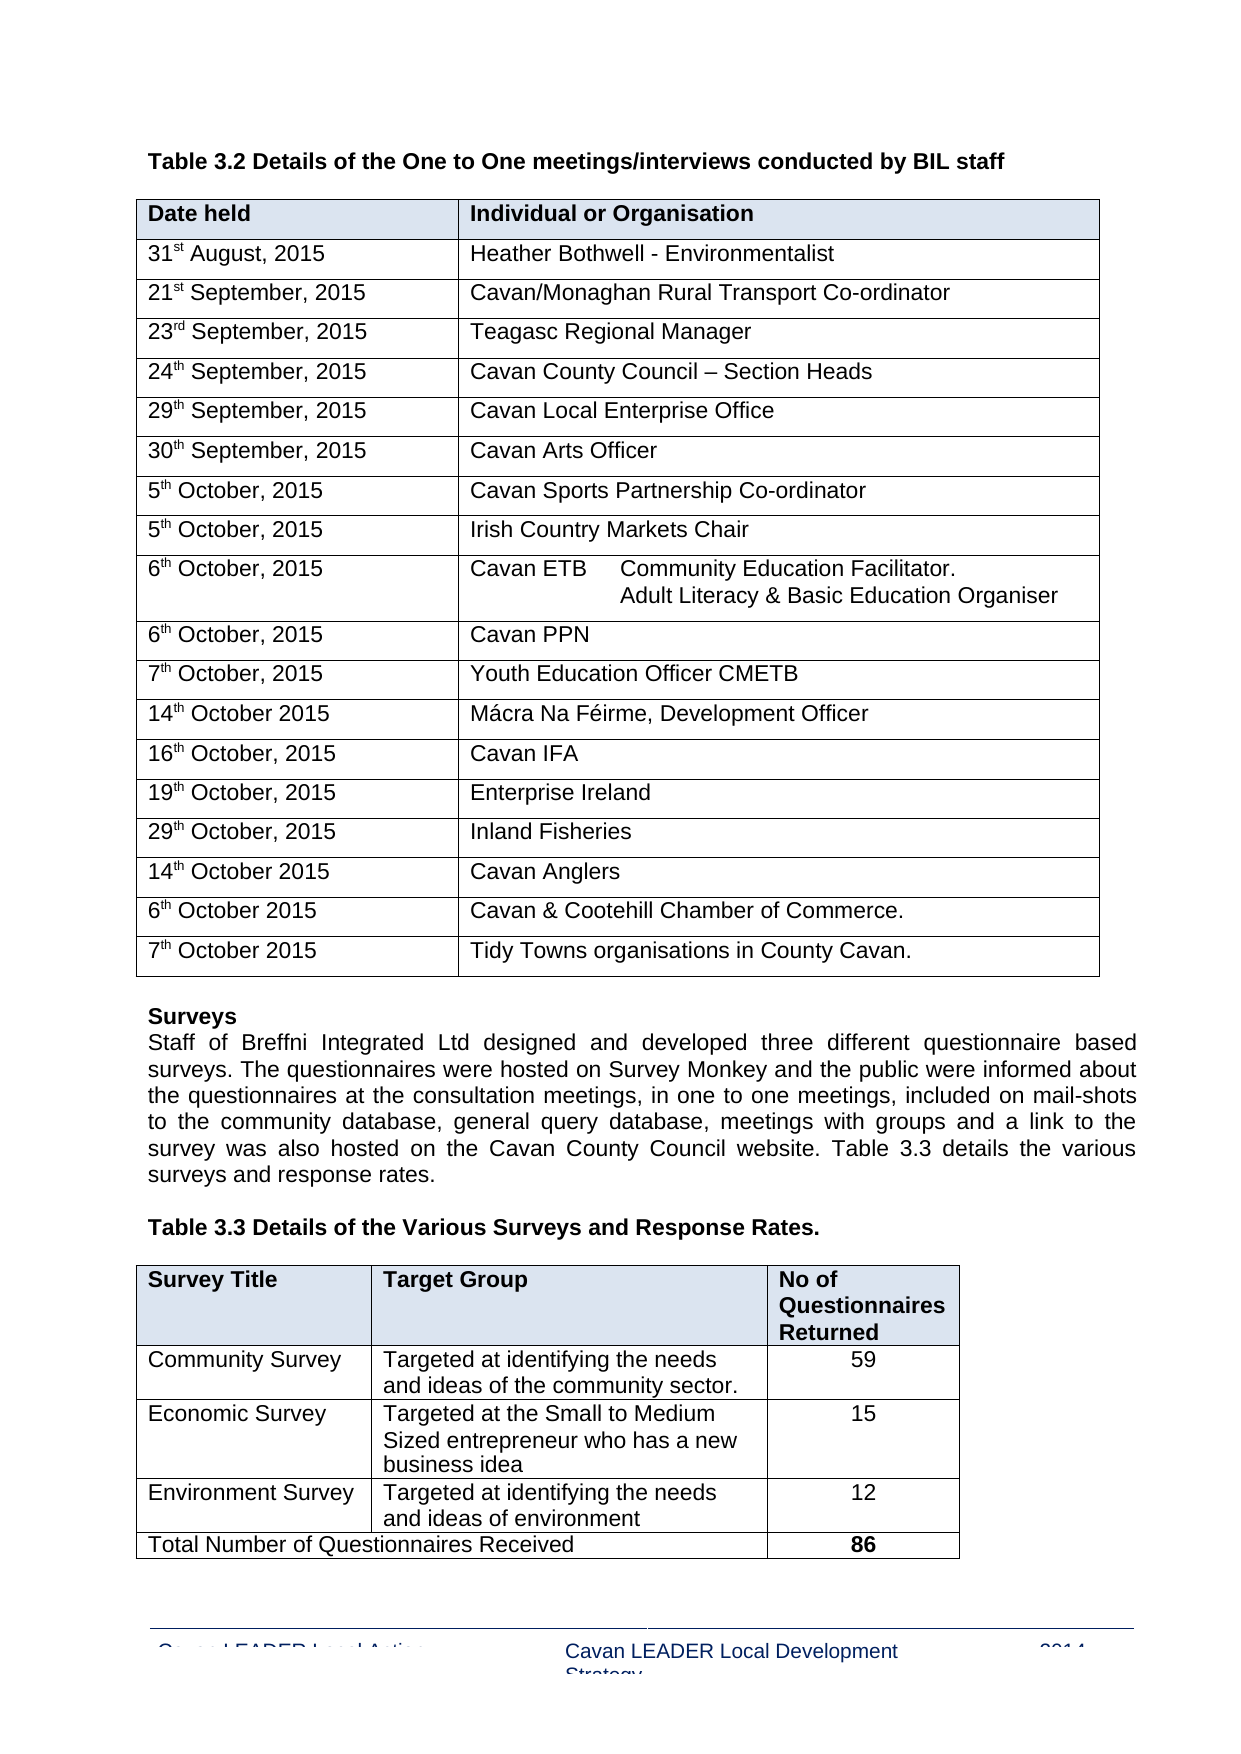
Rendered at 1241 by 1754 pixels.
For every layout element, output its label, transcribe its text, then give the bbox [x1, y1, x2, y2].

table_cell 16th October, 2015 [137, 740, 458, 778]
table_header No of Questionnaires Returned [768, 1266, 959, 1345]
table_cell Cavan/Monaghan Rural Transport Co-ordinator [459, 280, 1099, 318]
table_cell 7th October, 2015 [137, 661, 458, 699]
table_header Target Group [372, 1266, 767, 1345]
subtitle Table 3.2 Details of the One to One meetings/interviews conducted by BIL staff [148, 148, 1215, 174]
table_cell 86 [768, 1533, 959, 1558]
table_cell Targeted at the Small to Medium Sized entrepreneur who has a new business idea [372, 1400, 767, 1478]
table_cell 7th October 2015 [137, 937, 458, 976]
table_header Individual or Organisation [459, 200, 1099, 239]
table_cell Cavan Anglers [459, 858, 1099, 897]
table_cell Irish Country Markets Chair [459, 516, 1099, 555]
table_cell 59 [768, 1346, 959, 1399]
table_cell Environment Survey [137, 1479, 371, 1532]
table_cell 23rd September, 2015 [137, 319, 458, 357]
subtitle Table 3.3 Details of the Various Surveys and Response Rates. [148, 1214, 1215, 1240]
table_cell 14th October 2015 [137, 700, 458, 739]
table_cell Cavan Arts Officer [459, 437, 1099, 476]
table_cell Enterprise Ireland [459, 780, 1099, 818]
table_cell Heather Bothwell - Environmentalist [459, 240, 1099, 278]
table_cell Youth Education Officer CMETB [459, 661, 1099, 699]
table_cell Cavan ETB Community Education Facilitator. Adult Literacy & Basic Education Organiser [459, 556, 1099, 621]
text Staff of Breffni Integrated Ltd designed and developed three different questionnaire based surveys. The questionnaires were hosted on Survey Monkey and the public were informed about the questionnaires at the consultation meetings, in one to one meetings, included on mail-shots to the community database, general query database, meetings with groups and a link to the survey was also hosted on the Cavan County Council website. Table 3.3 details the various surveys and response rates. [148, 1029, 1138, 1187]
table_cell Cavan County Council – Section Heads [459, 359, 1099, 397]
text Surveys [148, 1003, 1215, 1029]
table_cell Targeted at identifying the needs and ideas of environment [372, 1479, 767, 1532]
table_header Date held [137, 200, 458, 239]
table_cell Cavan & Cootehill Chamber of Commerce. [459, 898, 1099, 936]
table_cell 6th October, 2015 [137, 622, 458, 660]
table_cell 19th October, 2015 [137, 780, 458, 818]
table_cell Economic Survey [137, 1400, 371, 1478]
table_cell 30th September, 2015 [137, 437, 458, 476]
table_cell Cavan Sports Partnership Co-ordinator [459, 477, 1099, 515]
table_cell Total Number of Questionnaires Received [137, 1533, 767, 1558]
table_header Survey Title [137, 1266, 371, 1345]
table_cell Tidy Towns organisations in County Cavan. [459, 937, 1099, 976]
table_cell 14th October 2015 [137, 858, 458, 897]
table_cell 21st September, 2015 [137, 280, 458, 318]
table_cell 5th October, 2015 [137, 477, 458, 515]
table_cell 6th October, 2015 [137, 556, 458, 621]
table_cell 31st August, 2015 [137, 240, 458, 278]
table_cell Mácra Na Féirme, Development Officer [459, 700, 1099, 739]
table_cell Teagasc Regional Manager [459, 319, 1099, 357]
table_cell 6th October 2015 [137, 898, 458, 936]
table_cell Targeted at identifying the needs and ideas of the community sector. [372, 1346, 767, 1399]
table_cell 29th September, 2015 [137, 398, 458, 436]
table_cell Cavan PPN [459, 622, 1099, 660]
table_cell 29th October, 2015 [137, 819, 458, 857]
table_cell 5th October, 2015 [137, 516, 458, 555]
table_cell Community Survey [137, 1346, 371, 1399]
table_cell 24th September, 2015 [137, 359, 458, 397]
table_cell 12 [768, 1479, 959, 1532]
table_cell 15 [768, 1400, 959, 1478]
table_cell Cavan Local Enterprise Office [459, 398, 1099, 436]
table_cell Cavan IFA [459, 740, 1099, 778]
table_cell Inland Fisheries [459, 819, 1099, 857]
